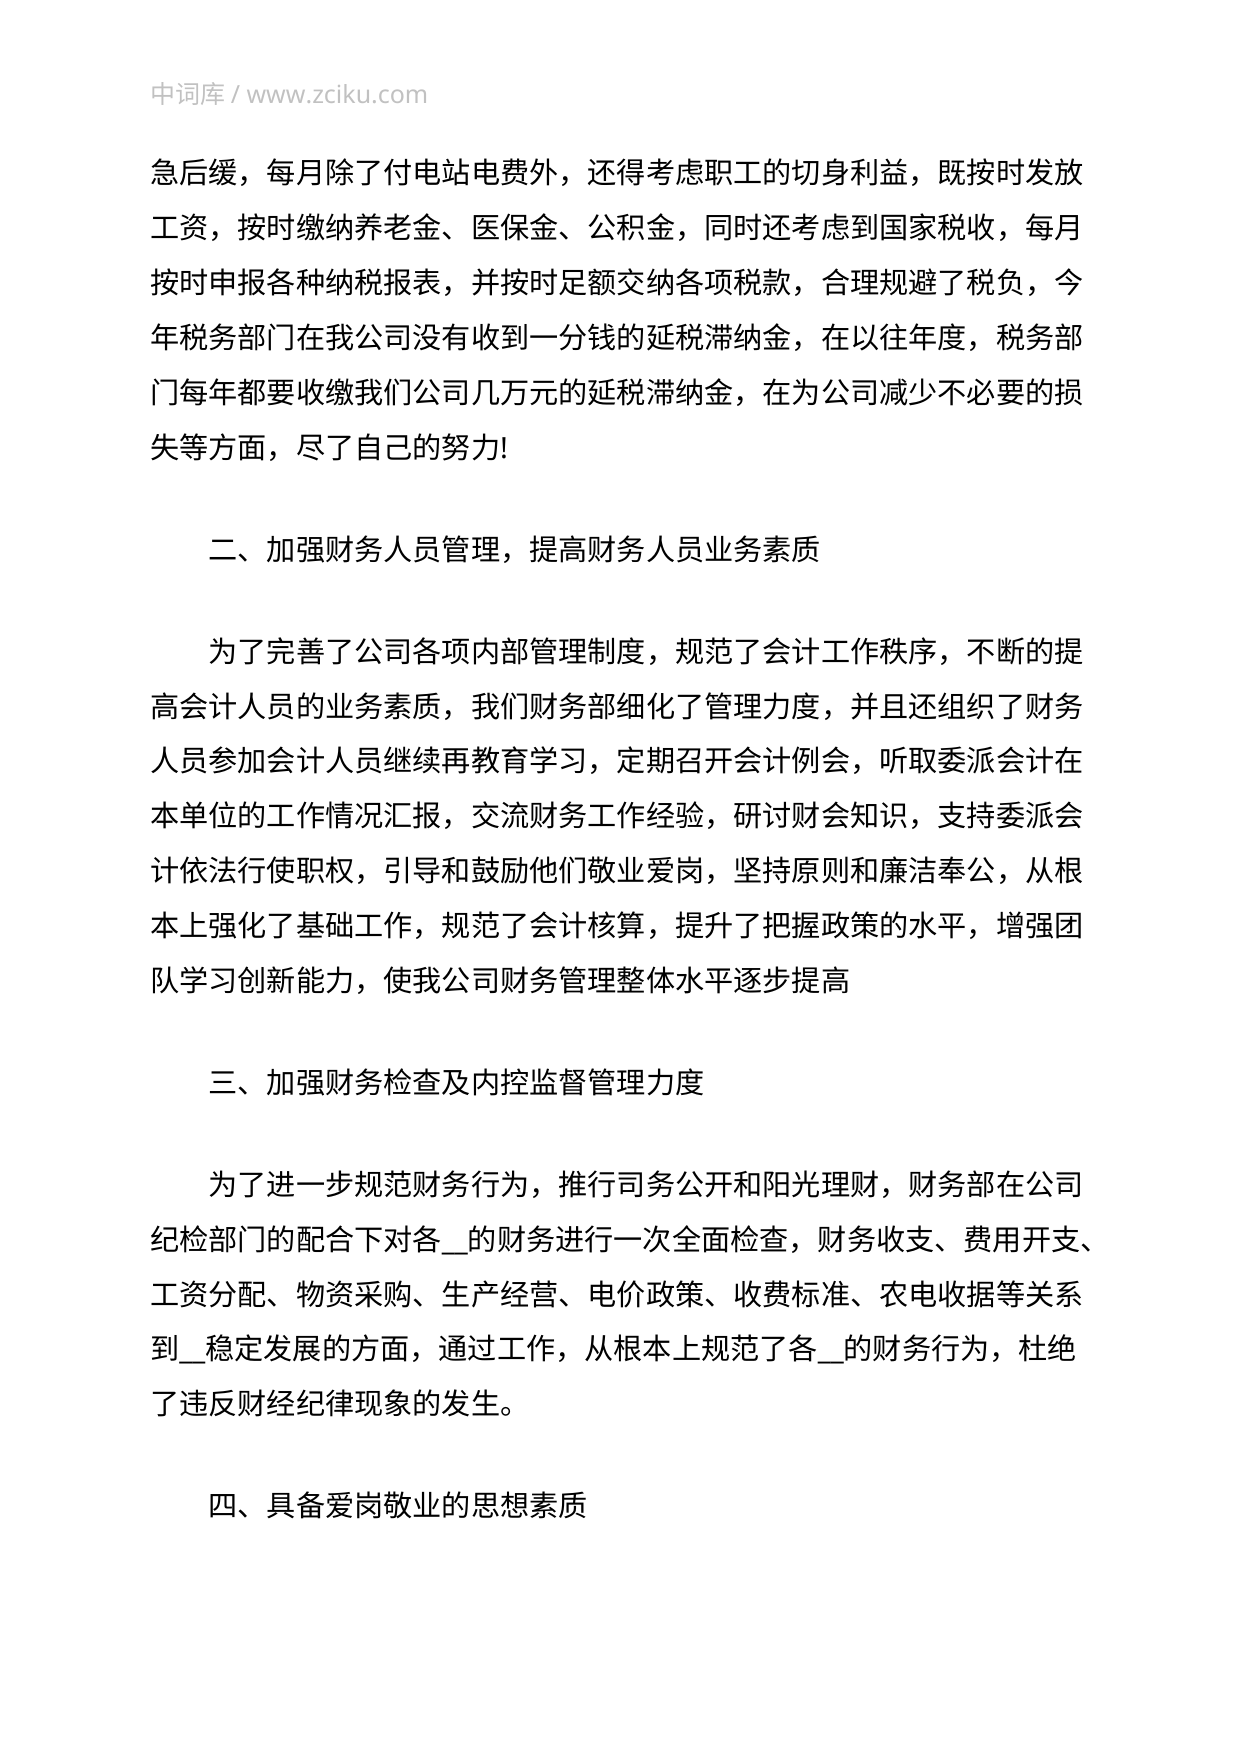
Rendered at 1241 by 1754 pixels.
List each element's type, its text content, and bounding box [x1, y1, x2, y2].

text 为了进一步规范财务行为，推行司务公开和阳光理财，财务部在公司纪检部门的配合下对各__的财务进行一次全面检查，财务收支、费用开支、工资分配、物资采购、生产经营、电价政策、收费标准、农电收据等关系到__稳定发展的方面，通过工作，从根本上规范了各__的财务行为，杜绝了违反财经纪律现象的发生。 [150, 1161, 1090, 1423]
text 三、加强财务检查及内控监督管理力度 [150, 1059, 1090, 1102]
text 二、加强财务人员管理，提高财务人员业务素质 [150, 526, 1090, 569]
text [150, 150, 1090, 467]
text 为了完善了公司各项内部管理制度，规范了会计工作秩序，不断的提高会计人员的业务素质，我们财务部细化了管理力度，并且还组织了财务人员参加会计人员继续再教育学习，定期召开会计例会，听取委派会计在本单位的工作情况汇报，交流财务工作经验，研讨财会知识，支持委派会计依法行使职权，引导和鼓励他们敬业爱岗，坚持原则和廉洁奉公，从根本上强化了基础工作，规范了会计核算，提升了把握政策的水平，增强团队学习创新能力，使我公司财务管理整体水平逐步提高 [150, 628, 1090, 1000]
text 四、具备爱岗敬业的思想素质 [150, 1483, 1090, 1525]
